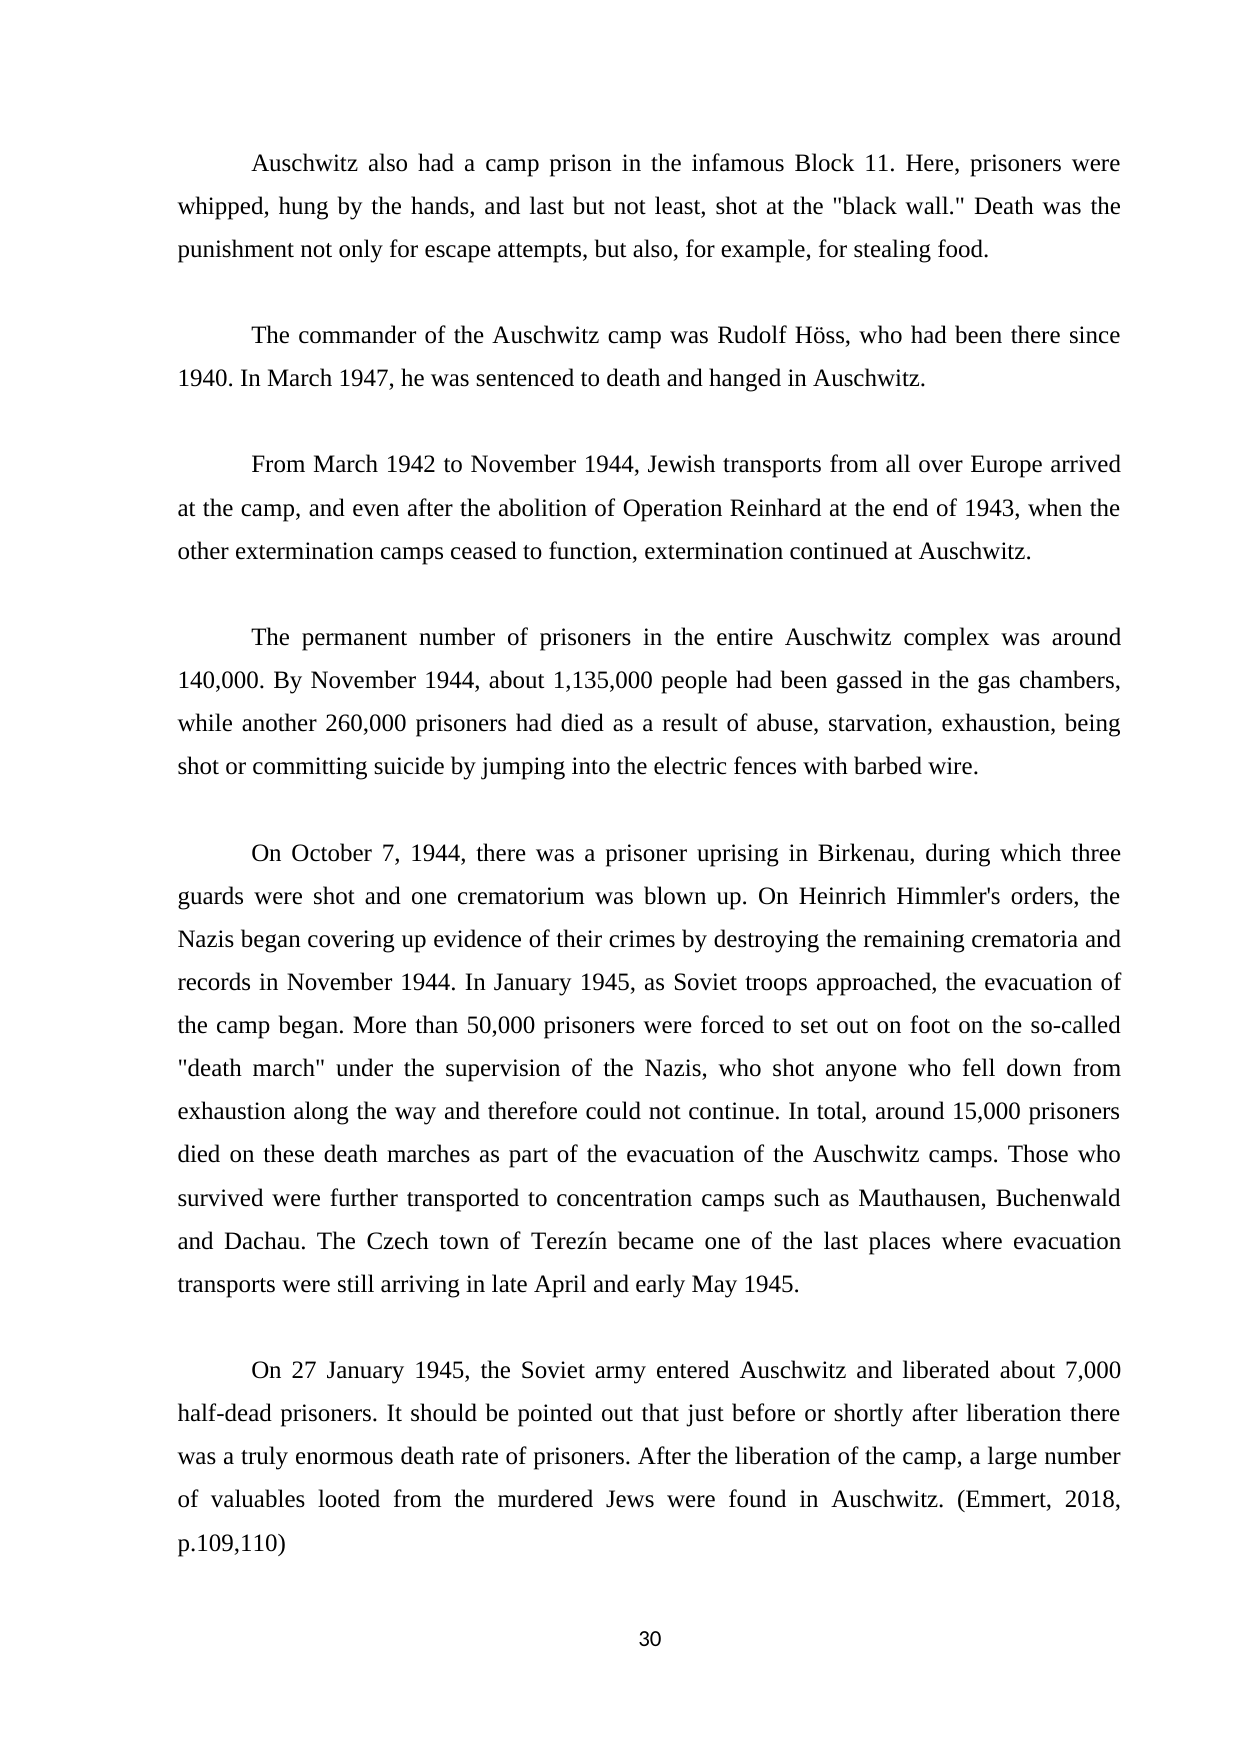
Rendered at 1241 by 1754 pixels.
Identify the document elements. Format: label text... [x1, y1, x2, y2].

text On 27 January 1945, the Soviet army entered Auschwitz and liberated about 7,000 half-dead prisoners. It should be pointed out that just before or shortly after liberation there was a truly enormous death rate of prisoners. After the liberation of the camp, a large number of valuables looted from the murdered Jews were found in Auschwitz. (Emmert, 2018, p.109,110) [177, 1355, 1122, 1556]
text Auschwitz also had a camp prison in the infamous Block 11. Here, prisoners were whipped, hung by the hands, and last but not least, shot at the "black wall." Death was the punishment not only for escape attempts, but also, for example, for stealing food. [177, 148, 1122, 263]
text From March 1942 to November 1944, Jewish transports from all over Europe arrived at the camp, and even after the abolition of Operation Reinhard at the end of 1943, when the other extermination camps ceased to function, extermination continued at Auschwitz. [177, 449, 1122, 564]
text On October 7, 1944, there was a prisoner uprising in Birkenau, during which three guards were shot and one crematorium was blown up. On Heinrich Himmler's orders, the Nazis began covering up evidence of their crimes by destroying the remaining crematoria and records in November 1944. In January 1945, as Soviet troops approached, the evacuation of the camp began. More than 50,000 prisoners were forced to set out on foot on the so-called "death march" under the supervision of the Nazis, who shot anyone who fell down from exhaustion along the way and therefore could not continue. In total, around 15,000 prisoners died on these death marches as part of the evacuation of the Auschwitz camps. Those who survived were further transported to concentration camps such as Mauthausen, Buchenwald and Dachau. The Czech town of Terezín became one of the last places where evacuation transports were still arriving in late April and early May 1945. [177, 838, 1122, 1298]
text The commander of the Auschwitz camp was Rudolf Höss, who had been there since 1940. In March 1947, he was sentenced to death and hanged in Auschwitz. [177, 320, 1122, 392]
text The permanent number of prisoners in the entire Auschwitz complex was around 140,000. By November 1944, about 1,135,000 people had been gassed in the gas chambers, while another 260,000 prisoners had died as a result of abuse, starvation, exhaustion, being shot or committing suicide by jumping into the electric fences with barbed wire. [177, 622, 1122, 780]
